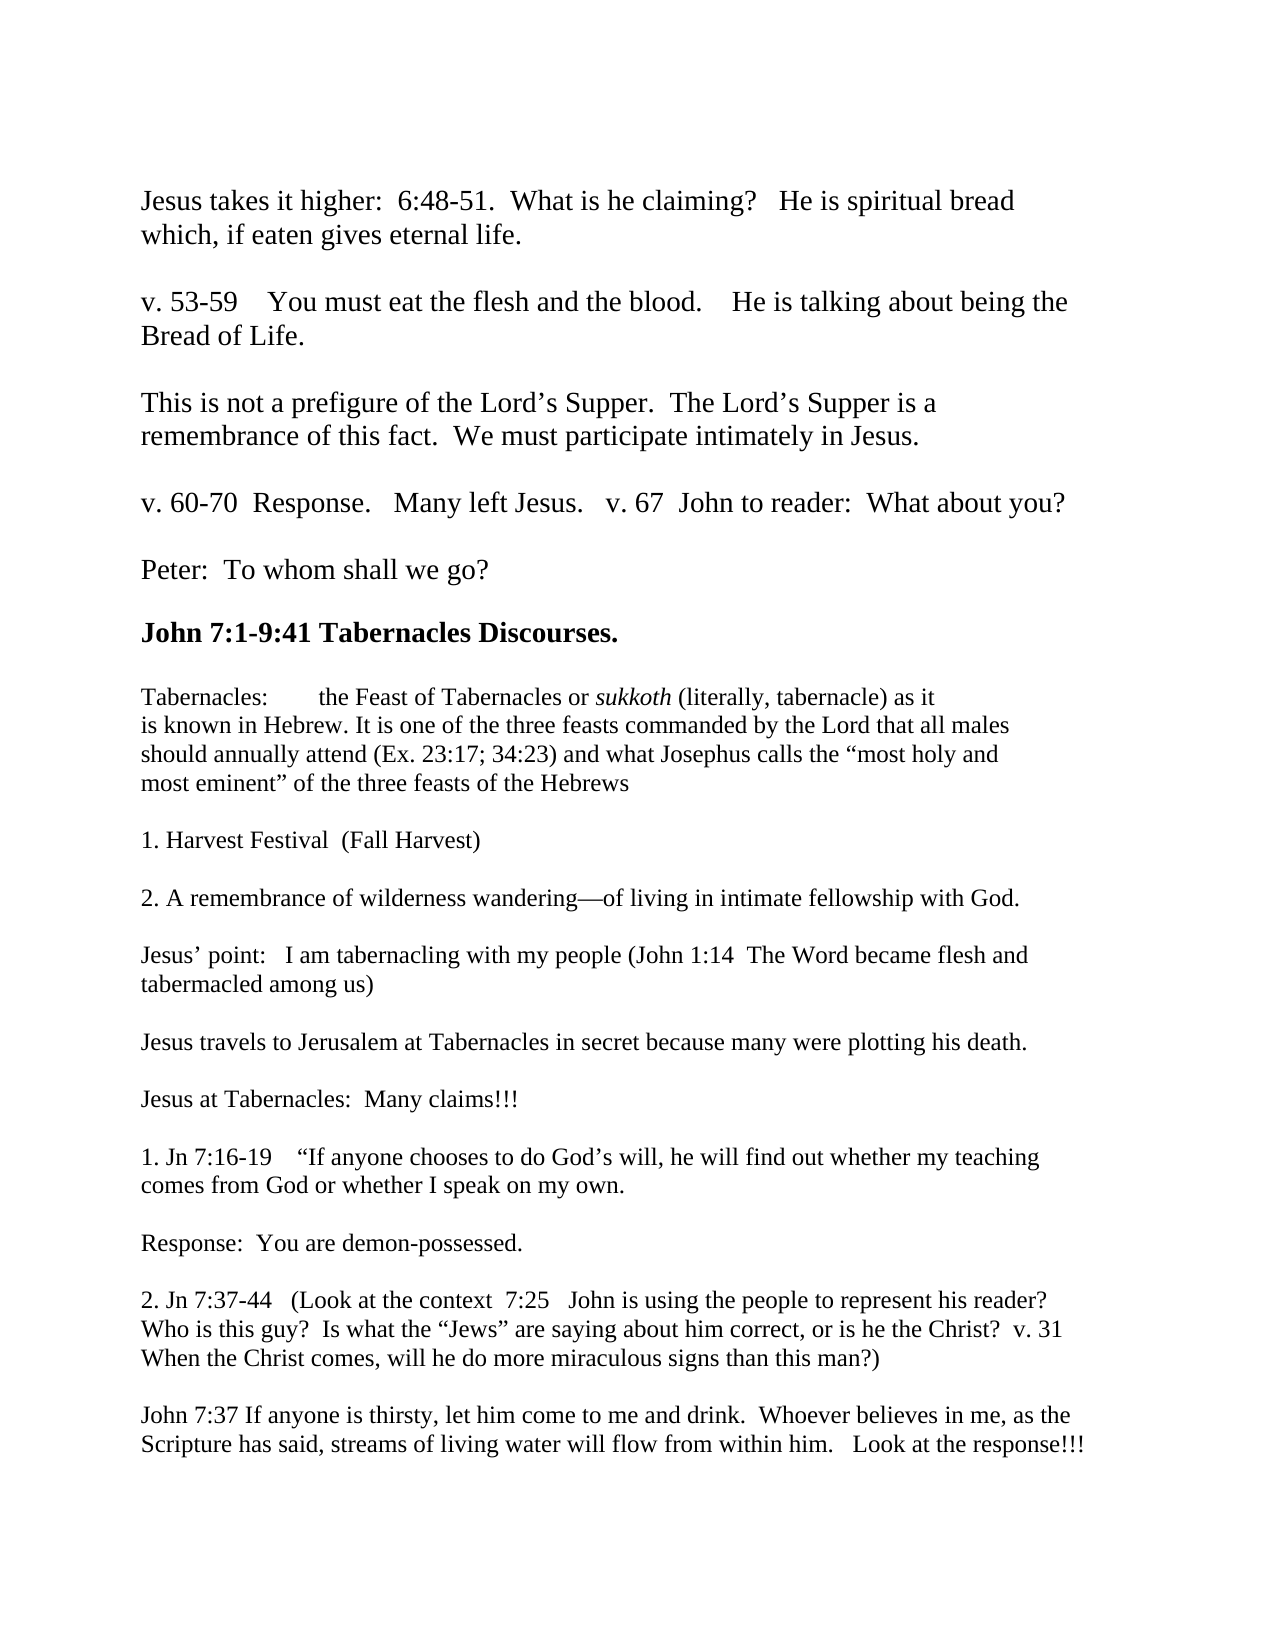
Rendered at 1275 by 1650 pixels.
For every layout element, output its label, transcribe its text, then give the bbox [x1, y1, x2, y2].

text is known in Hebrew. It is one of the three feasts commanded by the Lord that all males [141, 711, 1087, 739]
text v. 53-59 You must eat the flesh and the blood. He is talking about being the Bread of Life. [141, 284, 1087, 351]
text Jesus travels to Jerusalem at Tabernacles in secret because many were plotting his death. [141, 1027, 1087, 1056]
text 2. A remembrance of wilderness wandering—of living in intimate fellowship with God. [141, 883, 1087, 912]
text This is not a prefigure of the Lord’s Supper. The Lord’s Supper is a remembrance of this fact. We must participate intimately in Jesus. [141, 385, 1087, 452]
text Tabernacles: the Feast of Tabernacles or sukkoth (literally, tabernacle) as it [141, 682, 1087, 711]
text Jesus takes it higher: 6:48-51. What is he claiming? He is spiritual bread which, if eaten gives eternal life. [141, 183, 1087, 251]
text Jesus at Tabernacles: Many claims!!! [141, 1084, 1087, 1113]
text should annually attend (Ex. 23:17; 34:23) and what Josephus calls the “most holy and [141, 739, 1087, 768]
text 1. Jn 7:16-19 “If anyone chooses to do God’s will, he will find out whether my teaching comes from God or whether I speak on my own. [141, 1142, 1087, 1199]
text 1. Harvest Festival (Fall Harvest) [141, 826, 1087, 854]
text Jesus’ point: I am tabernacling with my people (John 1:14 The Word became flesh and tabermacled among us) [141, 941, 1087, 998]
text John 7:1-9:41 Tabernacles Discourses. [141, 615, 1087, 648]
text Peter: To whom shall we go? [141, 552, 1087, 586]
text v. 60-70 Response. Many left Jesus. v. 67 John to reader: What about you? [141, 485, 1087, 519]
text 2. Jn 7:37-44 (Look at the context 7:25 John is using the people to represent his reader? Who is this guy? Is what the “Jews” are saying about him correct, or is he the Christ? v. 31 When the Christ comes, will he do more miraculous signs than this man?) [141, 1286, 1087, 1372]
text most eminent” of the three feasts of the Hebrews [141, 768, 1087, 797]
text John 7:37 If anyone is thirsty, let him come to me and drink. Whoever believes in me, as the Scripture has said, streams of living water will flow from within him. Look at the response!!! [141, 1401, 1087, 1458]
text Response: You are demon-possessed. [141, 1228, 1087, 1257]
